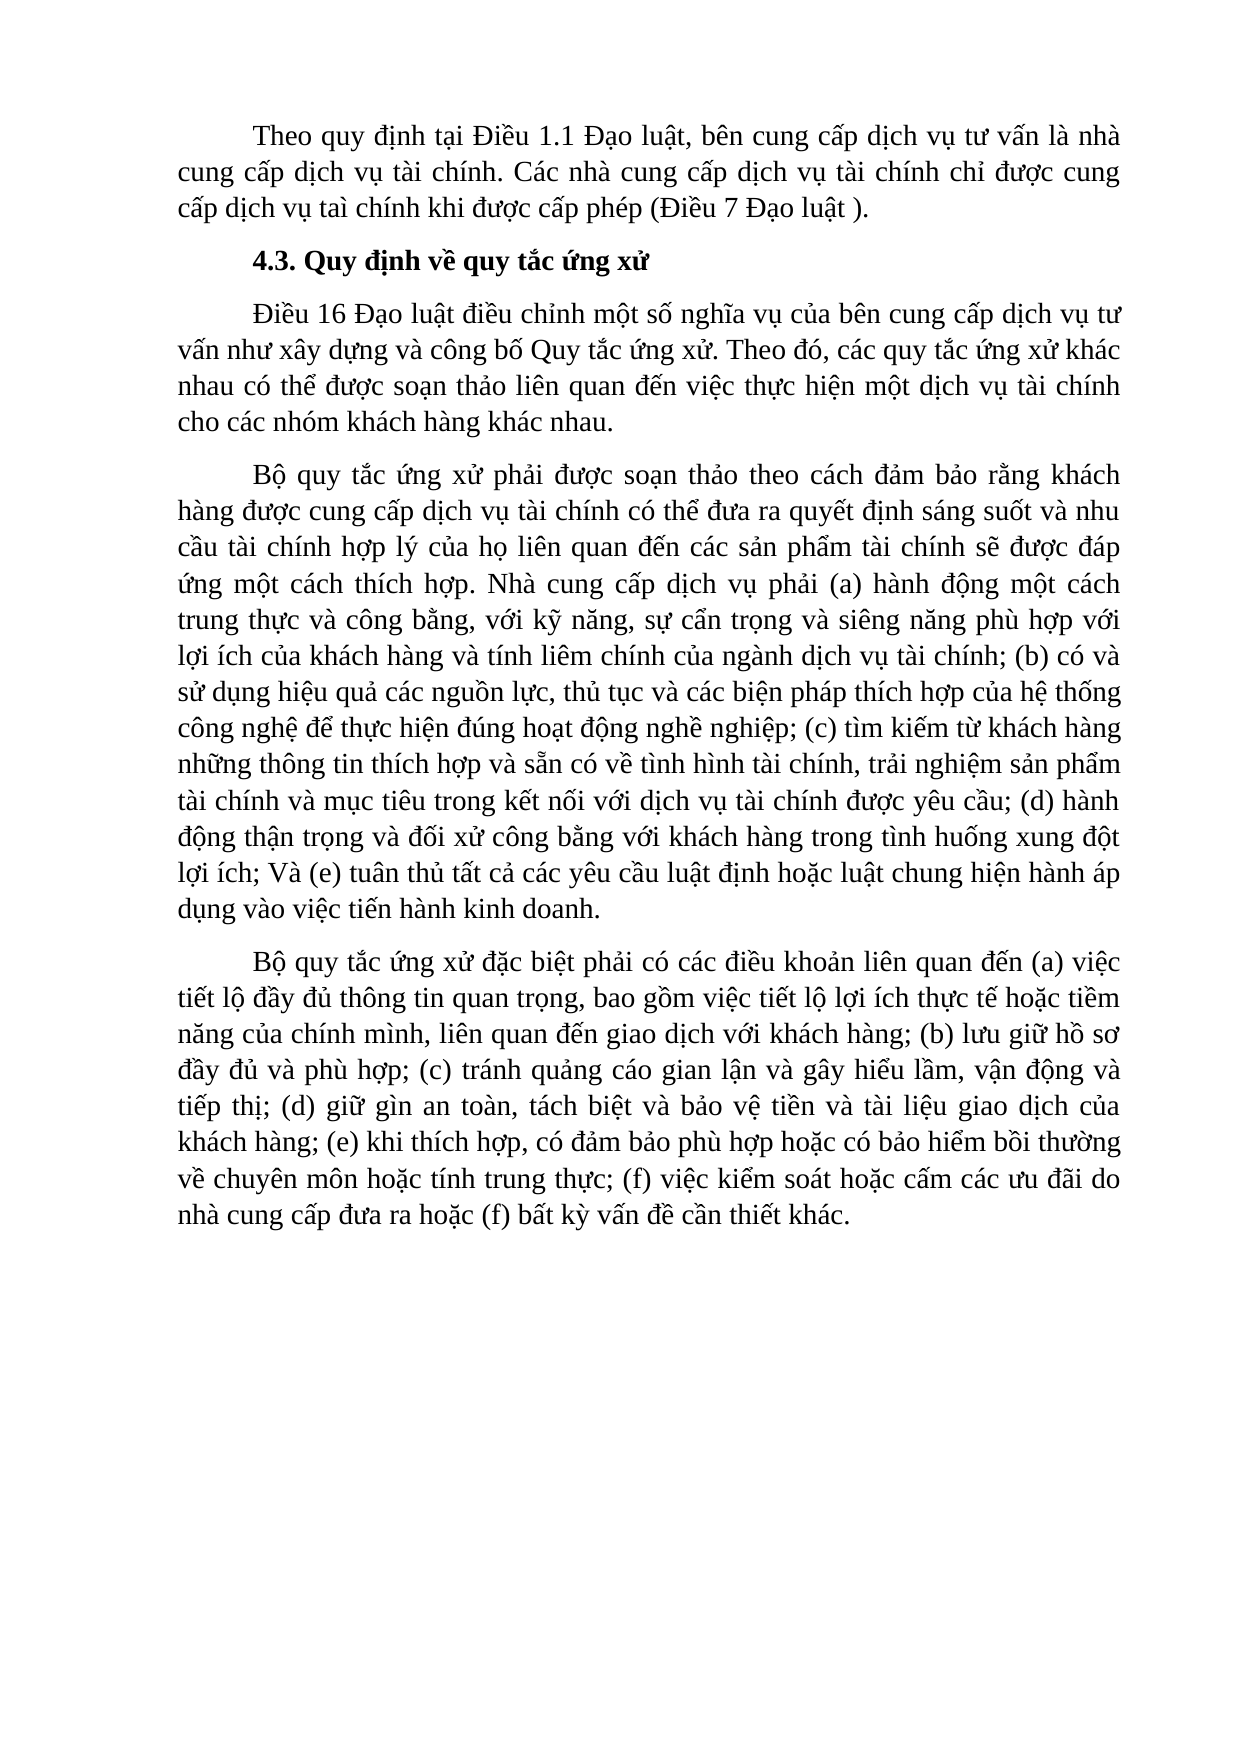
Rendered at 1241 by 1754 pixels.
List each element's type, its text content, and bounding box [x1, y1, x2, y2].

text Theo quy định tại Điều 1.1 Đạo luật, bên cung cấp dịch vụ tư vấn là nhà cung cấp dịch vụ tài chính. Các nhà cung cấp dịch vụ tài chính chỉ được cung cấp dịch vụ taì chính khi được cấp phép (Điều 7 Đạo luật ). [177, 118, 1122, 224]
text 4.3. Quy định về quy tắc ứng xử [177, 243, 1122, 277]
text Điều 16 Đạo luật điều chỉnh một số nghĩa vụ của bên cung cấp dịch vụ tư vấn như xây dựng và công bố Quy tắc ứng xử. Theo đó, các quy tắc ứng xử khác nhau có thể được soạn thảo liên quan đến việc thực hiện một dịch vụ tài chính cho các nhóm khách hàng khác nhau. [177, 296, 1122, 438]
text Bộ quy tắc ứng xử phải được soạn thảo theo cách đảm bảo rằng khách hàng được cung cấp dịch vụ tài chính có thể đưa ra quyết định sáng suốt và nhu cầu tài chính hợp lý của họ liên quan đến các sản phẩm tài chính sẽ được đáp ứng một cách thích hợp. Nhà cung cấp dịch vụ phải (a) hành động một cách trung thực và công bằng, với kỹ năng, sự cẩn trọng và siêng năng phù hợp với lợi ích của khách hàng và tính liêm chính của ngành dịch vụ tài chính; (b) có và sử dụng hiệu quả các nguồn lực, thủ tục và các biện pháp thích hợp của hệ thống công nghệ để thực hiện đúng hoạt động nghề nghiệp; (c) tìm kiếm từ khách hàng những thông tin thích hợp và sẵn có về tình hình tài chính, trải nghiệm sản phẩm tài chính và mục tiêu trong kết nối với dịch vụ tài chính được yêu cầu; (d) hành động thận trọng và đối xử công bằng với khách hàng trong tình huống xung đột lợi ích; Và (e) tuân thủ tất cả các yêu cầu luật định hoặc luật chung hiện hành áp dụng vào việc tiến hành kinh doanh. [177, 457, 1122, 924]
text Bộ quy tắc ứng xử đặc biệt phải có các điều khoản liên quan đến (a) việc tiết lộ đầy đủ thông tin quan trọng, bao gồm việc tiết lộ lợi ích thực tế hoặc tiềm năng của chính mình, liên quan đến giao dịch với khách hàng; (b) lưu giữ hồ sơ đầy đủ và phù hợp; (c) tránh quảng cáo gian lận và gây hiểu lầm, vận động và tiếp thị; (d) giữ gìn an toàn, tách biệt và bảo vệ tiền và tài liệu giao dịch của khách hàng; (e) khi thích hợp, có đảm bảo phù hợp hoặc có bảo hiểm bồi thường về chuyên môn hoặc tính trung thực; (f) việc kiểm soát hoặc cấm các ưu đãi do nhà cung cấp đưa ra hoặc (f) bất kỳ vấn đề cần thiết khác. [177, 944, 1122, 1230]
